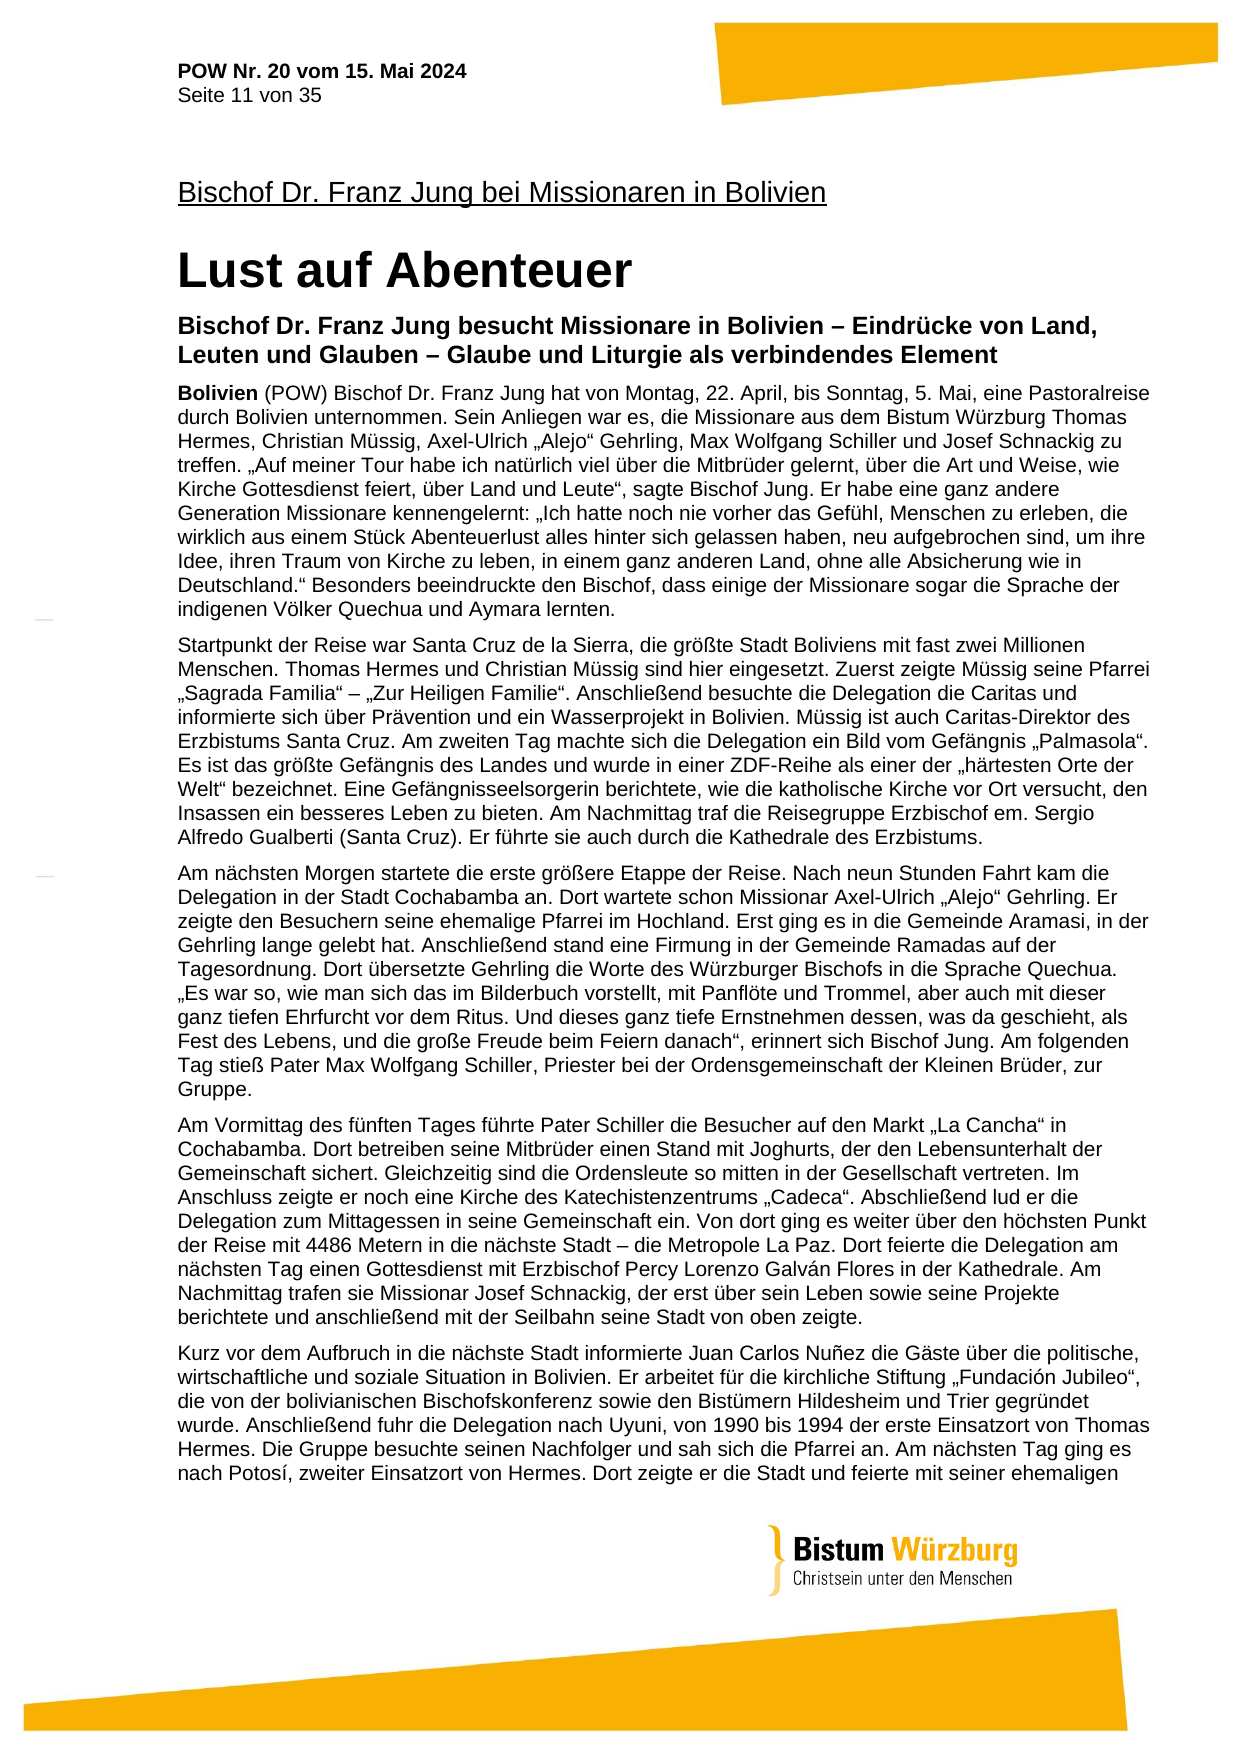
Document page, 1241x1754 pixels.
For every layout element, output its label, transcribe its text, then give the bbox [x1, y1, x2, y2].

text Am nächsten Morgen startete die erste größere Etappe der Reise. Nach neun Stunden Fahrt kam die Delegation in der Stadt Cochabamba an. Dort wartete schon Missionar Axel-Ulrich „Alejo“ Gehrling. Er zeigte den Besuchern seine ehemalige Pfarrei im Hochland. Erst ging es in die Gemeinde Aramasi, in der Gehrling lange gelebt hat. Anschließend stand eine Firmung in der Gemeinde Ramadas auf der Tagesordnung. Dort übersetzte Gehrling die Worte des Würzburger Bischofs in die Sprache Quechua. „Es war so, wie man sich das im Bilderbuch vorstellt, mit Panflöte und Trommel, aber auch mit dieser ganz tiefen Ehrfurcht vor dem Ritus. Und dieses ganz tiefe Ernstnehmen dessen, was da geschieht, als Fest des Lebens, und die große Freude beim Feiern danach“, erinnert sich Bischof Jung. Am folgenden Tag stieß Pater Max Wolfgang Schiller, Priester bei der Ordensgemeinschaft der Kleinen Brüder, zur Gruppe. [177, 861, 1152, 1101]
text Kurz vor dem Aufbruch in die nächste Stadt informierte Juan Carlos Nuñez die Gäste über die politische, wirtschaftliche und soziale Situation in Bolivien. Er arbeitet für die kirchliche Stiftung „Fundación Jubileo“, die von der bolivianischen Bischofskonferenz sowie den Bistümern Hildesheim und Trier gegründet wurde. Anschließend fuhr die Delegation nach Uyuni, von 1990 bis 1994 der erste Einsatzort von Thomas Hermes. Die Gruppe besuchte seinen Nachfolger und sah sich die Pfarrei an. Am nächsten Tag ging es nach Potosí, zweiter Einsatzort von Hermes. Dort zeigte er die Stadt und feierte mit seiner ehemaligen [177, 1341, 1152, 1485]
text Startpunkt der Reise war Santa Cruz de la Sierra, die größte Stadt Boliviens mit fast zwei Millionen Menschen. Thomas Hermes und Christian Müssig sind hier eingesetzt. Zuerst zeigte Müssig seine Pfarrei „Sagrada Familia“ – „Zur Heiligen Familie“. Anschließend besuchte die Delegation die Caritas und informierte sich über Prävention und ein Wasserprojekt in Bolivien. Müssig ist auch Caritas-Direktor des Erzbistums Santa Cruz. Am zweiten Tag machte sich die Delegation ein Bild vom Gefängnis „Palmasola“. Es ist das größte Gefängnis des Landes und wurde in einer ZDF-Reihe als einer der „härtesten Orte der Welt“ bezeichnet. Eine Gefängnisseelsorgerin berichtete, wie die katholische Kirche vor Ort versucht, den Insassen ein besseres Leben zu bieten. Am Nachmittag traf die Reisegruppe Erzbischof em. Sergio Alfredo Gualberti (Santa Cruz). Er führte sie auch durch die Kathedrale des Erzbistums. [177, 633, 1152, 848]
text Bischof Dr. Franz Jung besucht Missionare in Bolivien – Eindrücke von Land, Leuten und Glauben – Glaube und Liturgie als verbindendes Element [177, 311, 1152, 368]
text Am Vormittag des fünften Tages führte Pater Schiller die Besucher auf den Markt „La Cancha“ in Cochabamba. Dort betreiben seine Mitbrüder einen Stand mit Joghurts, der den Lebensunterhalt der Gemeinschaft sichert. Gleichzeitig sind die Ordensleute so mitten in der Gesellschaft vertreten. Im Anschluss zeigte er noch eine Kirche des Katechistenzentrums „Cadeca“. Abschließend lud er die Delegation zum Mittagessen in seine Gemeinschaft ein. Von dort ging es weiter über den höchsten Punkt der Reise mit 4486 Metern in die nächste Stadt – die Metropole La Paz. Dort feierte die Delegation am nächsten Tag einen Gottesdienst mit Erzbischof Percy Lorenzo Galván Flores in der Kathedrale. Am Nachmittag trafen sie Missionar Josef Schnackig, der erst über sein Leben sowie seine Projekte berichtete und anschließend mit der Seilbahn seine Stadt von oben zeigte. [177, 1113, 1152, 1329]
text Bischof Dr. Franz Jung bei Missionaren in Bolivien [177, 175, 1152, 209]
subtitle Lust auf Abenteuer [177, 241, 1152, 298]
text Bolivien (POW) Bischof Dr. Franz Jung hat von Montag, 22. April, bis Sonntag, 5. Mai, eine Pastoralreise durch Bolivien unternommen. Sein Anliegen war es, die Missionare aus dem Bistum Würzburg Thomas Hermes, Christian Müssig, Axel-Ulrich „Alejo“ Gehrling, Max Wolfgang Schiller und Josef Schnackig zu treffen. „Auf meiner Tour habe ich natürlich viel über die Mitbrüder gelernt, über die Art und Weise, wie Kirche Gottesdienst feiert, über Land und Leute“, sagte Bischof Jung. Er habe eine ganz andere Generation Missionare kennengelernt: „Ich hatte noch nie vorher das Gefühl, Menschen zu erleben, die wirklich aus einem Stück Abenteuerlust alles hinter sich gelassen haben, neu aufgebrochen sind, um ihre Idee, ihren Traum von Kirche zu leben, in einem ganz anderen Land, ohne alle Absicherung wie in Deutschland.“ Besonders beeindruckte den Bischof, dass einige der Missionare sogar die Sprache der indigenen Völker Quechua und Aymara lernten. [177, 381, 1152, 620]
picture [0, 0, 1241, 1754]
